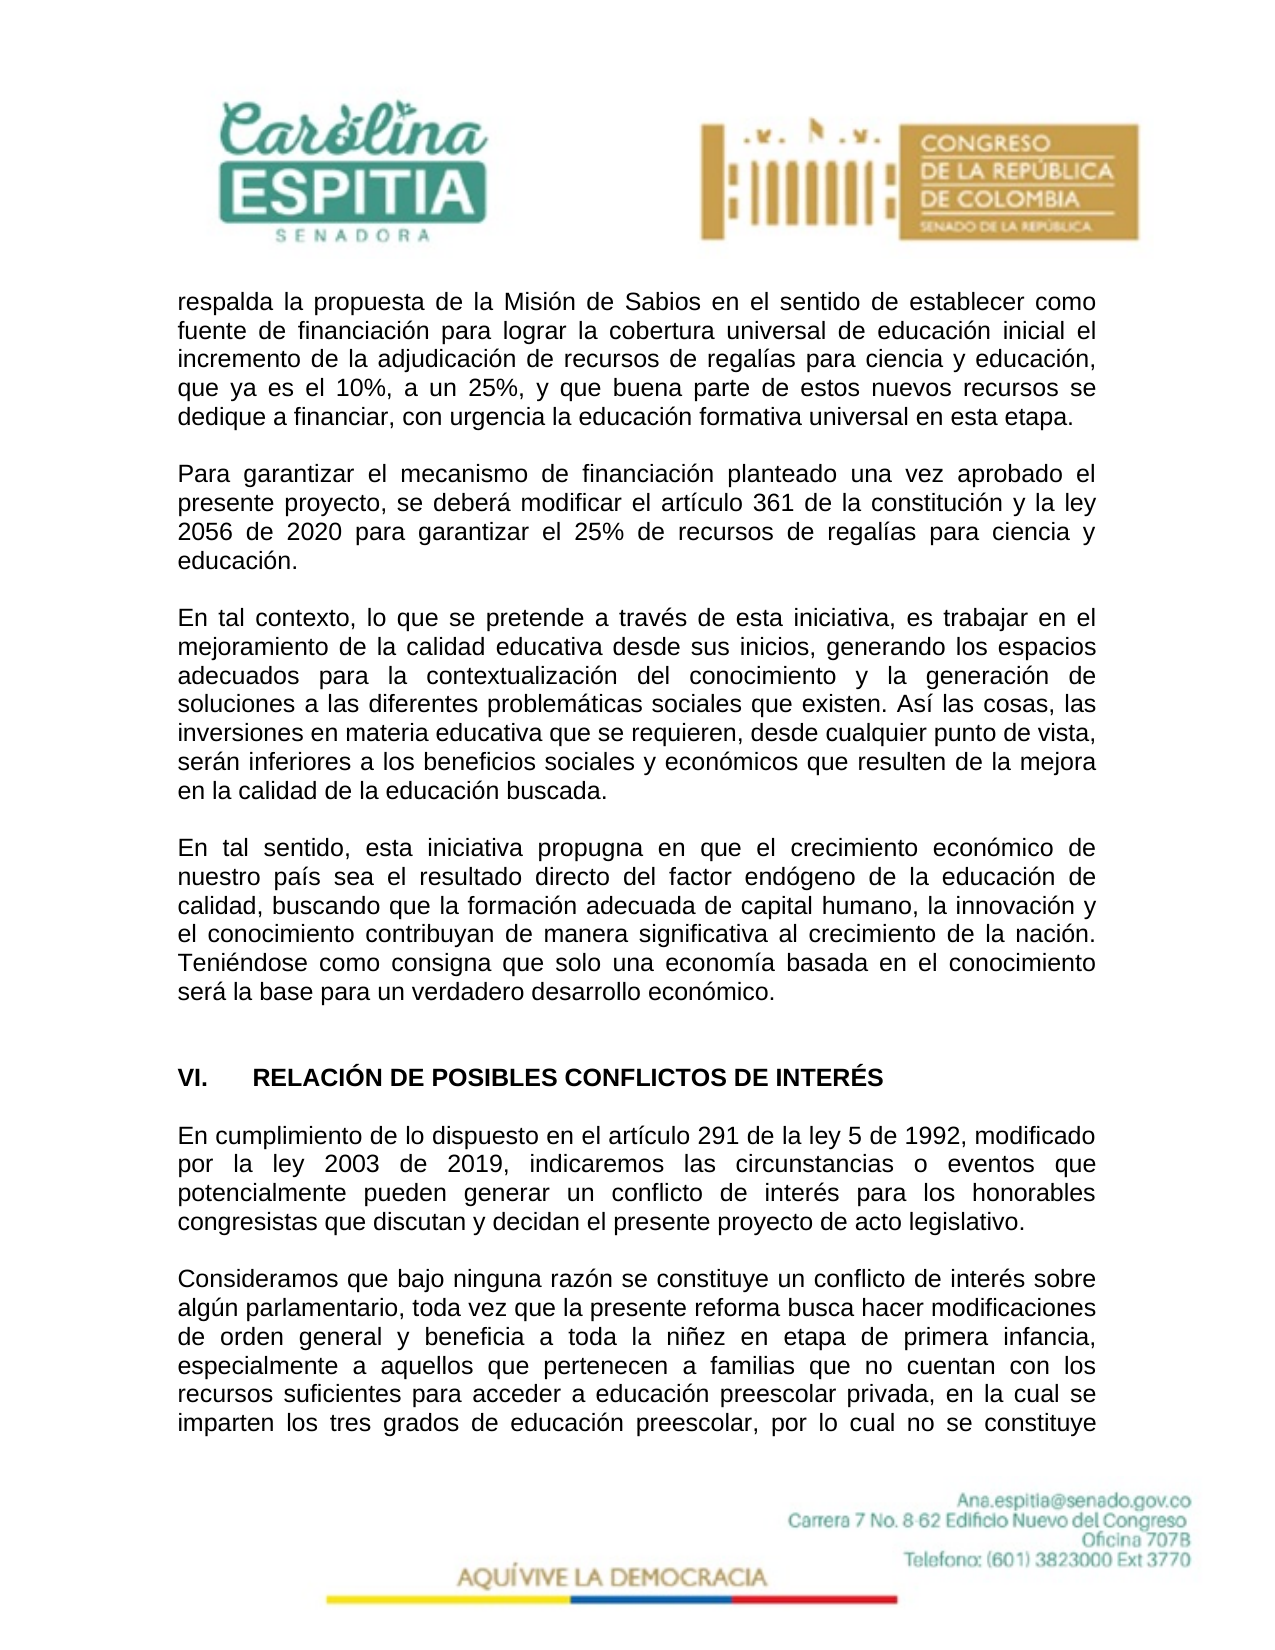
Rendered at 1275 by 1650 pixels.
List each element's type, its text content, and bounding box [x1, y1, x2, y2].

text En tal sentido, esta iniciativa propugna en que el crecimiento económico de nuestro país sea el resultado directo del factor endógeno de la educación de calidad, buscando que la formación adecuada de capital humano, la innovación y el conocimiento contribuyan de manera significativa al crecimiento de la nación. Teniéndose como consigna que solo una economía basada en el conocimiento será la base para un verdadero desarrollo económico. [177, 833, 1098, 1006]
text En tal contexto, lo que se pretende a través de esta iniciativa, es trabajar en el mejoramiento de la calidad educativa desde sus inicios, generando los espacios adecuados para la contextualización del conocimiento y la generación de soluciones a las diferentes problemáticas sociales que existen. Así las cosas, las inversiones en materia educativa que se requieren, desde cualquier punto de vista, serán inferiores a los beneficios sociales y económicos que resulten de la mejora en la calidad de la educación buscada. [177, 603, 1098, 804]
picture [177, 58, 1154, 259]
text En cumplimiento de lo dispuesto en el artículo 291 de la ley 5 de 1992, modificado por la ley 2003 de 2019, indicaremos las circunstancias o eventos que potencialmente pueden generar un conflicto de interés para los honorables congresistas que discutan y decidan el presente proyecto de acto legislativo. [177, 1121, 1098, 1236]
text Para garantizar el mecanismo de financiación planteado una vez aprobado el presente proyecto, se deberá modificar el artículo 361 de la constitución y la ley 2056 de 2020 para garantizar el 25% de recursos de regalías para ciencia y educación. [177, 459, 1098, 574]
picture [0, 1476, 1255, 1650]
list RELACIÓN DE POSIBLES CONFLICTOS DE INTERÉS [177, 1063, 1098, 1092]
